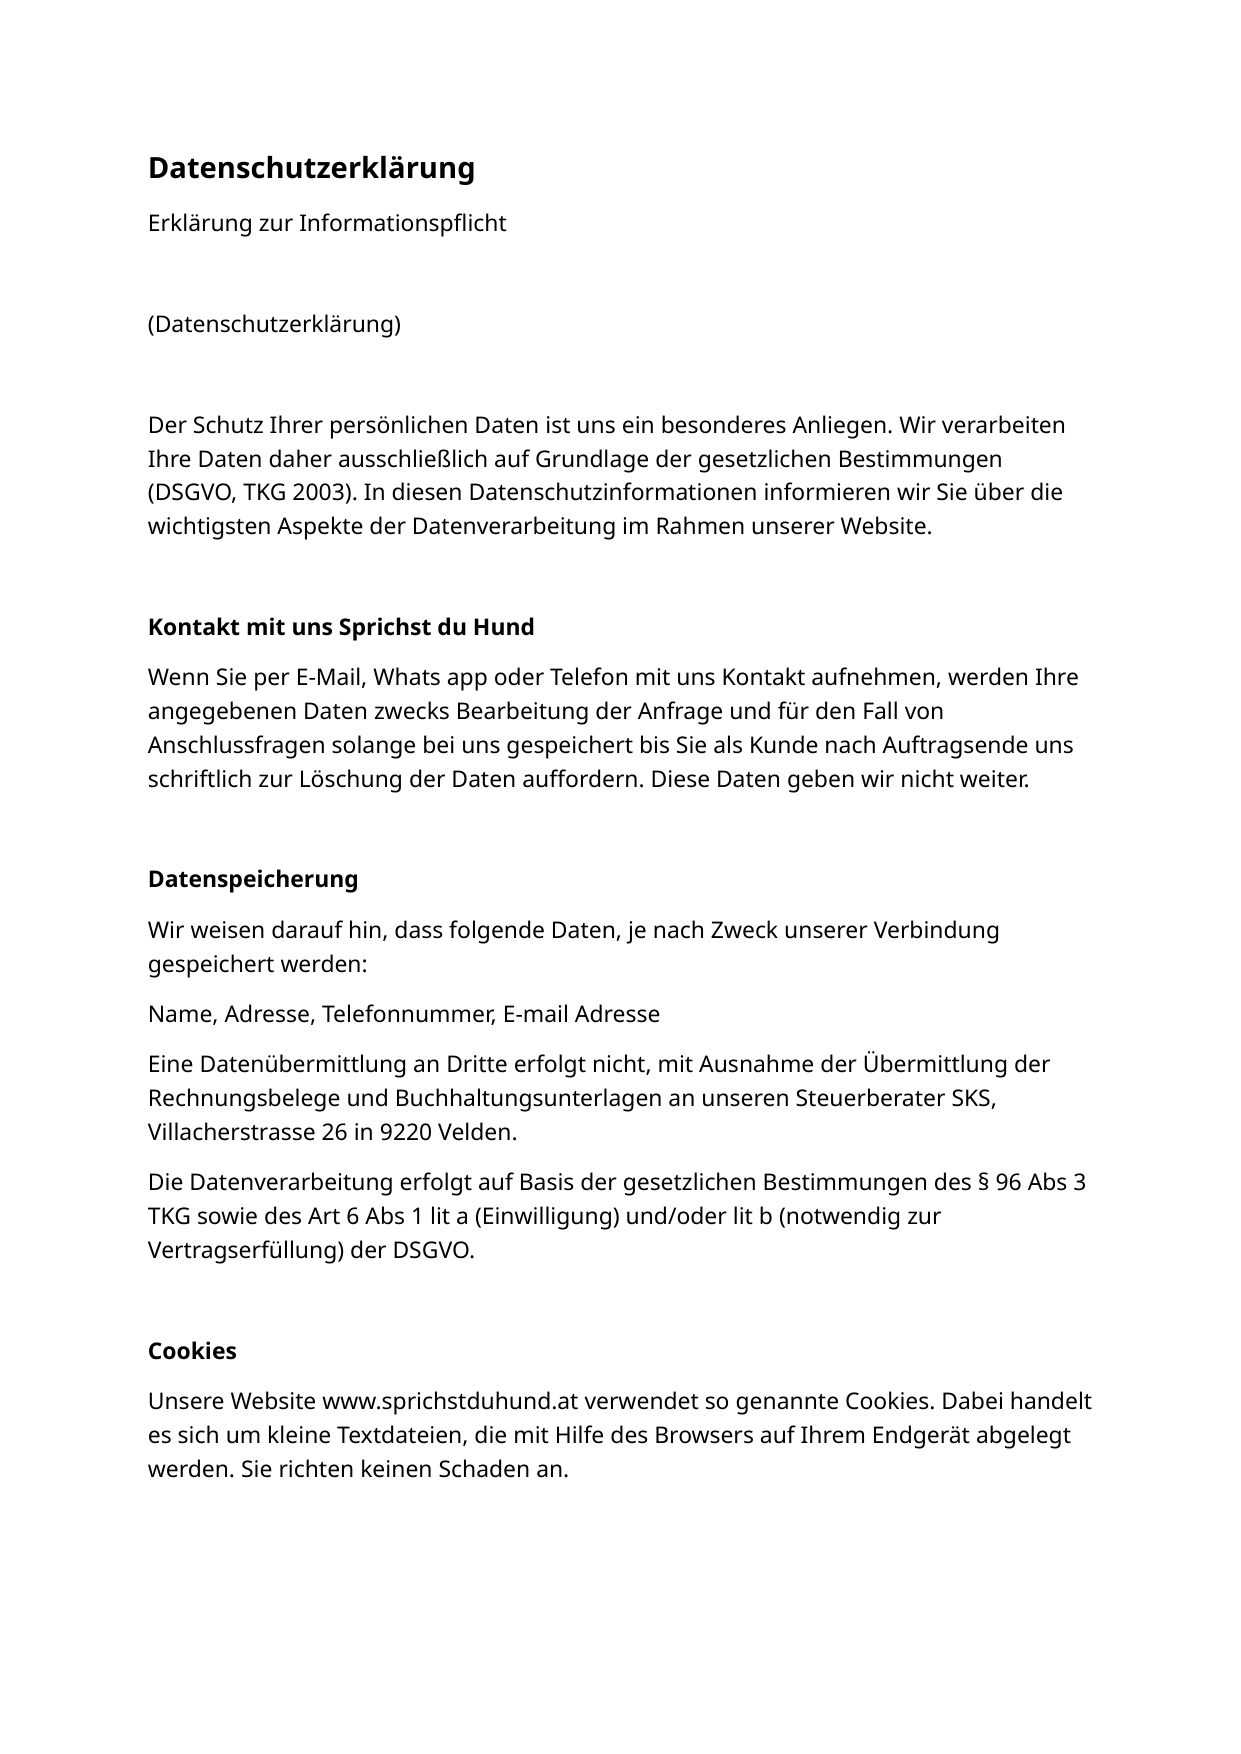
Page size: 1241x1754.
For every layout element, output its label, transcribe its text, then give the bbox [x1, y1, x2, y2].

text Wenn Sie per E-Mail, Whats app oder Telefon mit uns Kontakt aufnehmen, werden Ihre angegebenen Daten zwecks Bearbeitung der Anfrage und für den Fall von Anschlussfragen solange bei uns gespeichert bis Sie als Kunde nach Auftragsende uns schriftlich zur Löschung der Daten auffordern. Diese Daten geben wir nicht weiter. [148, 661, 1093, 794]
text Der Schutz Ihrer persönlichen Daten ist uns ein besonderes Anliegen. Wir verarbeiten Ihre Daten daher ausschließlich auf Grundlage der gesetzlichen Bestimmungen (DSGVO, TKG 2003). In diesen Datenschutzinformationen informieren wir Sie über die wichtigsten Aspekte der Datenverarbeitung im Rahmen unserer Website. [148, 409, 1093, 541]
text Datenschutzerklärung [148, 148, 1093, 187]
text Die Datenverarbeitung erfolgt auf Basis der gesetzlichen Bestimmungen des § 96 Abs 3 TKG sowie des Art 6 Abs 1 lit a (Einwilligung) und/oder lit b (notwendig zur Vertragserfüllung) der DSGVO. [148, 1166, 1093, 1265]
text Erklärung zur Informationspflicht [148, 207, 1093, 238]
text Eine Datenübermittlung an Dritte erfolgt nicht, mit Ausnahme der Übermittlung der Rechnungsbelege und Buchhaltungsunterlagen an unseren Steuerberater SKS, Villacherstrasse 26 in 9220 Velden. [148, 1048, 1093, 1147]
text Unsere Website www.sprichstduhund.at verwendet so genannte Cookies. Dabei handelt es sich um kleine Textdateien, die mit Hilfe des Browsers auf Ihrem Endgerät abgelegt werden. Sie richten keinen Schaden an. [148, 1385, 1093, 1484]
text Cookies [148, 1334, 1093, 1366]
text Datenspeicherung [148, 863, 1093, 894]
text (Datenschutzerklärung) [148, 308, 1093, 339]
text Wir weisen darauf hin, dass folgende Daten, je nach Zweck unserer Verbindung gespeichert werden: [148, 914, 1093, 979]
text Kontakt mit uns Sprichst du Hund [148, 611, 1093, 642]
text Name, Adresse, Telefonnummer, E-mail Adresse [148, 998, 1093, 1029]
